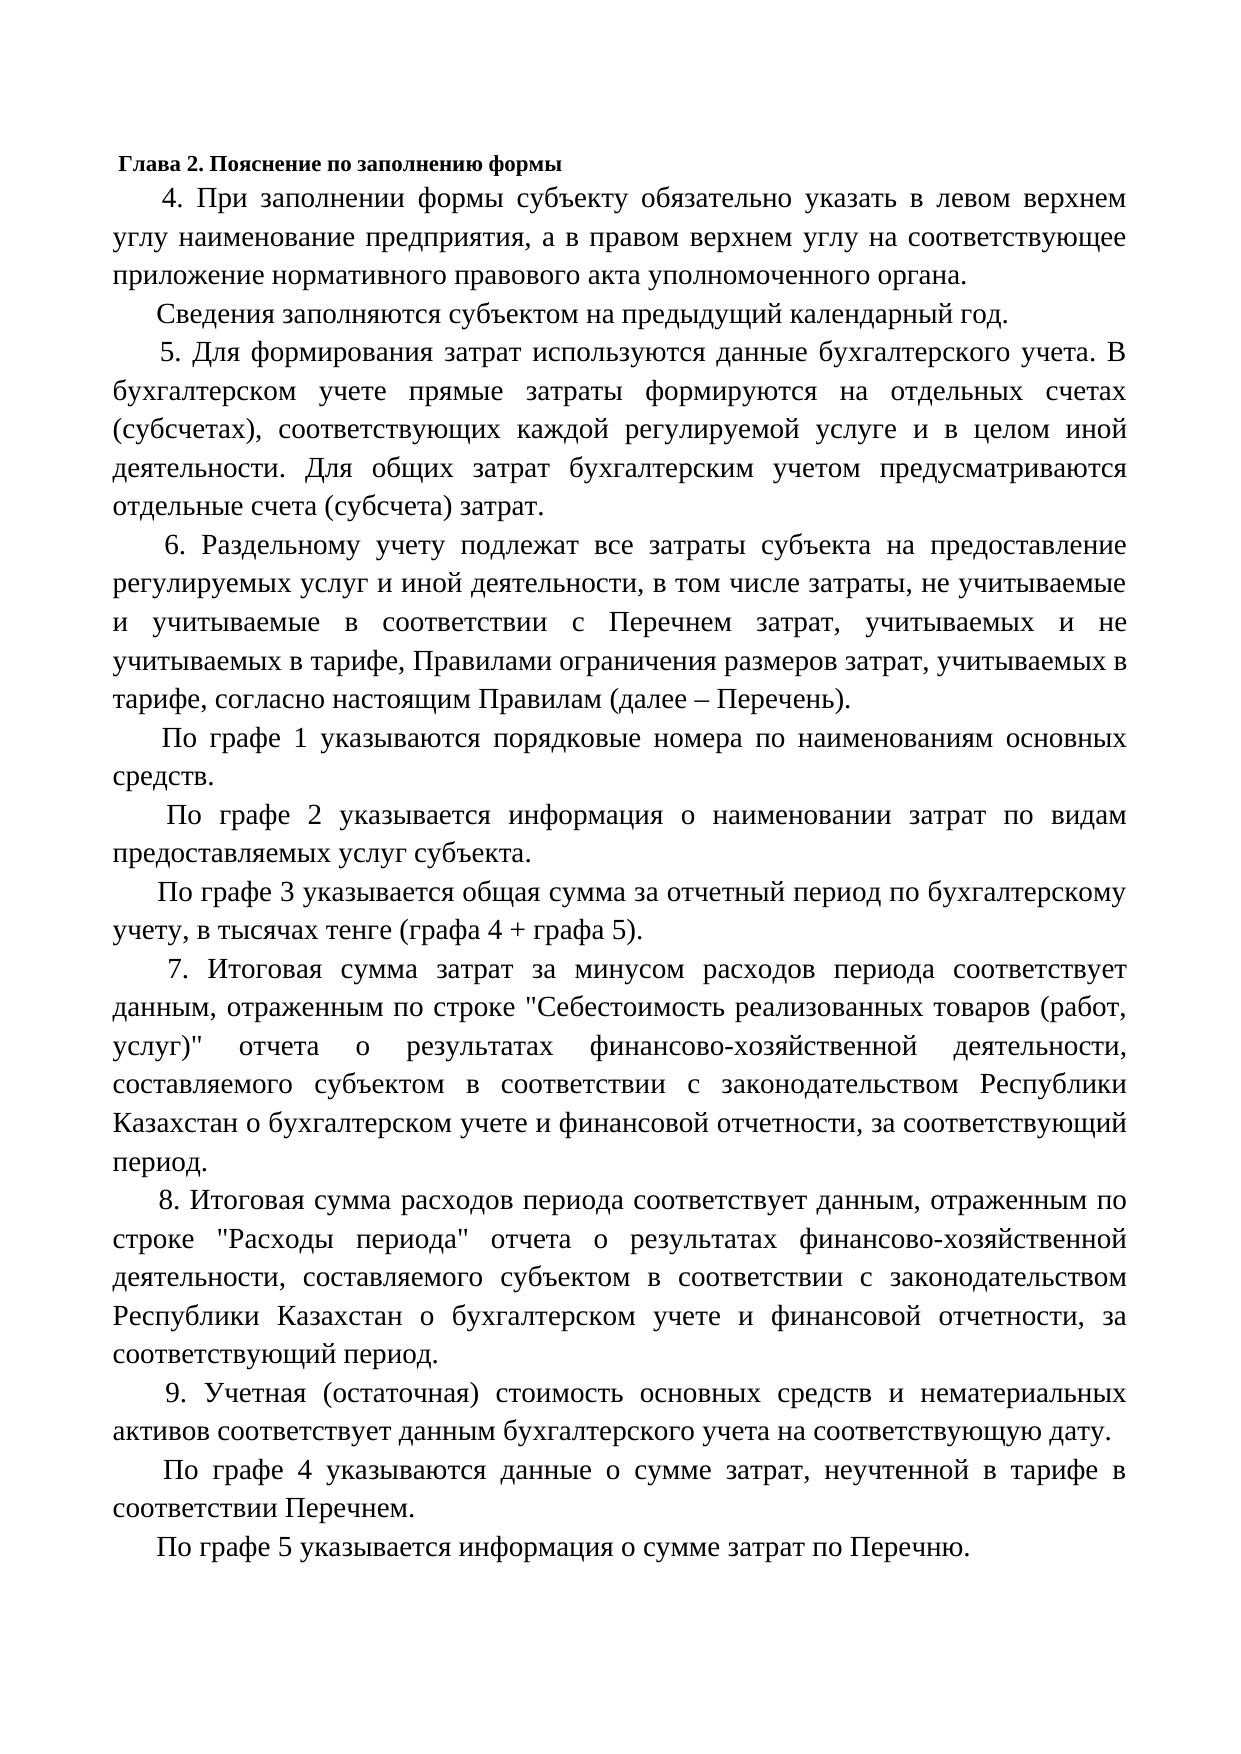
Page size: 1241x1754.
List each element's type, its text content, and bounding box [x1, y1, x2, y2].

text 4. При заполнении формы субъекту обязательно указать в левом верхнем углу наименование предприятия, а в правом верхнем углу на соответствующее приложение нормативного правового акта уполномоченного органа. [112, 180, 1128, 291]
text 7. Итоговая сумма затрат за минусом расходов периода соответствует данным, отраженным по строке "Себестоимость реализованных товаров (работ, услуг)" отчета о результатах финансово-хозяйственной деятельности, составляемого субъектом в соответствии с законодательством Республики Казахстан о бухгалтерском учете и финансовой отчетности, за соответствующий период. [112, 951, 1128, 1177]
text По графе 4 указываются данные о сумме затрат, неучтенной в тарифе в соответствии Перечнем. [112, 1452, 1128, 1524]
text По графе 3 указывается общая сумма за отчетный период по бухгалтерскому учету, в тысячах тенге (графа 4 + графа 5). [112, 874, 1128, 946]
text 5. Для формирования затрат используются данные бухгалтерского учета. В бухгалтерском учете прямые затраты формируются на отдельных счетах (субсчетах), соответствующих каждой регулируемой услуге и в целом иной деятельности. Для общих затрат бухгалтерским учетом предусматриваются отдельные счета (субсчета) затрат. [112, 334, 1128, 522]
text По графе 1 указываются порядковые номера по наименованиям основных средств. [112, 720, 1128, 792]
text 6. Раздельному учету подлежат все затраты субъекта на предоставление регулируемых услуг и иной деятельности, в том числе затраты, не учитываемые и учитываемые в соответствии с Перечнем затрат, учитываемых и не учитываемых в тарифе, Правилами ограничения размеров затрат, учитываемых в тарифе, согласно настоящим Правилам (далее – Перечень). [112, 527, 1128, 715]
text По графе 2 указывается информация о наименовании затрат по видам предоставляемых услуг субъекта. [112, 797, 1128, 869]
text Глава 2. Пояснение по заполнению формы [112, 150, 1128, 176]
text 9. Учетная (остаточная) стоимость основных средств и нематериальных активов соответствует данным бухгалтерского учета на соответствующую дату. [112, 1375, 1128, 1447]
text 8. Итоговая сумма расходов периода соответствует данным, отраженным по строке "Расходы периода" отчета о результатах финансово-хозяйственной деятельности, составляемого субъектом в соответствии с законодательством Республики Казахстан о бухгалтерском учете и финансовой отчетности, за соответствующий период. [112, 1182, 1128, 1370]
text Сведения заполняются субъектом на предыдущий календарный год. [112, 296, 1128, 329]
text По графе 5 указывается информация о сумме затрат по Перечню. [112, 1529, 1128, 1563]
